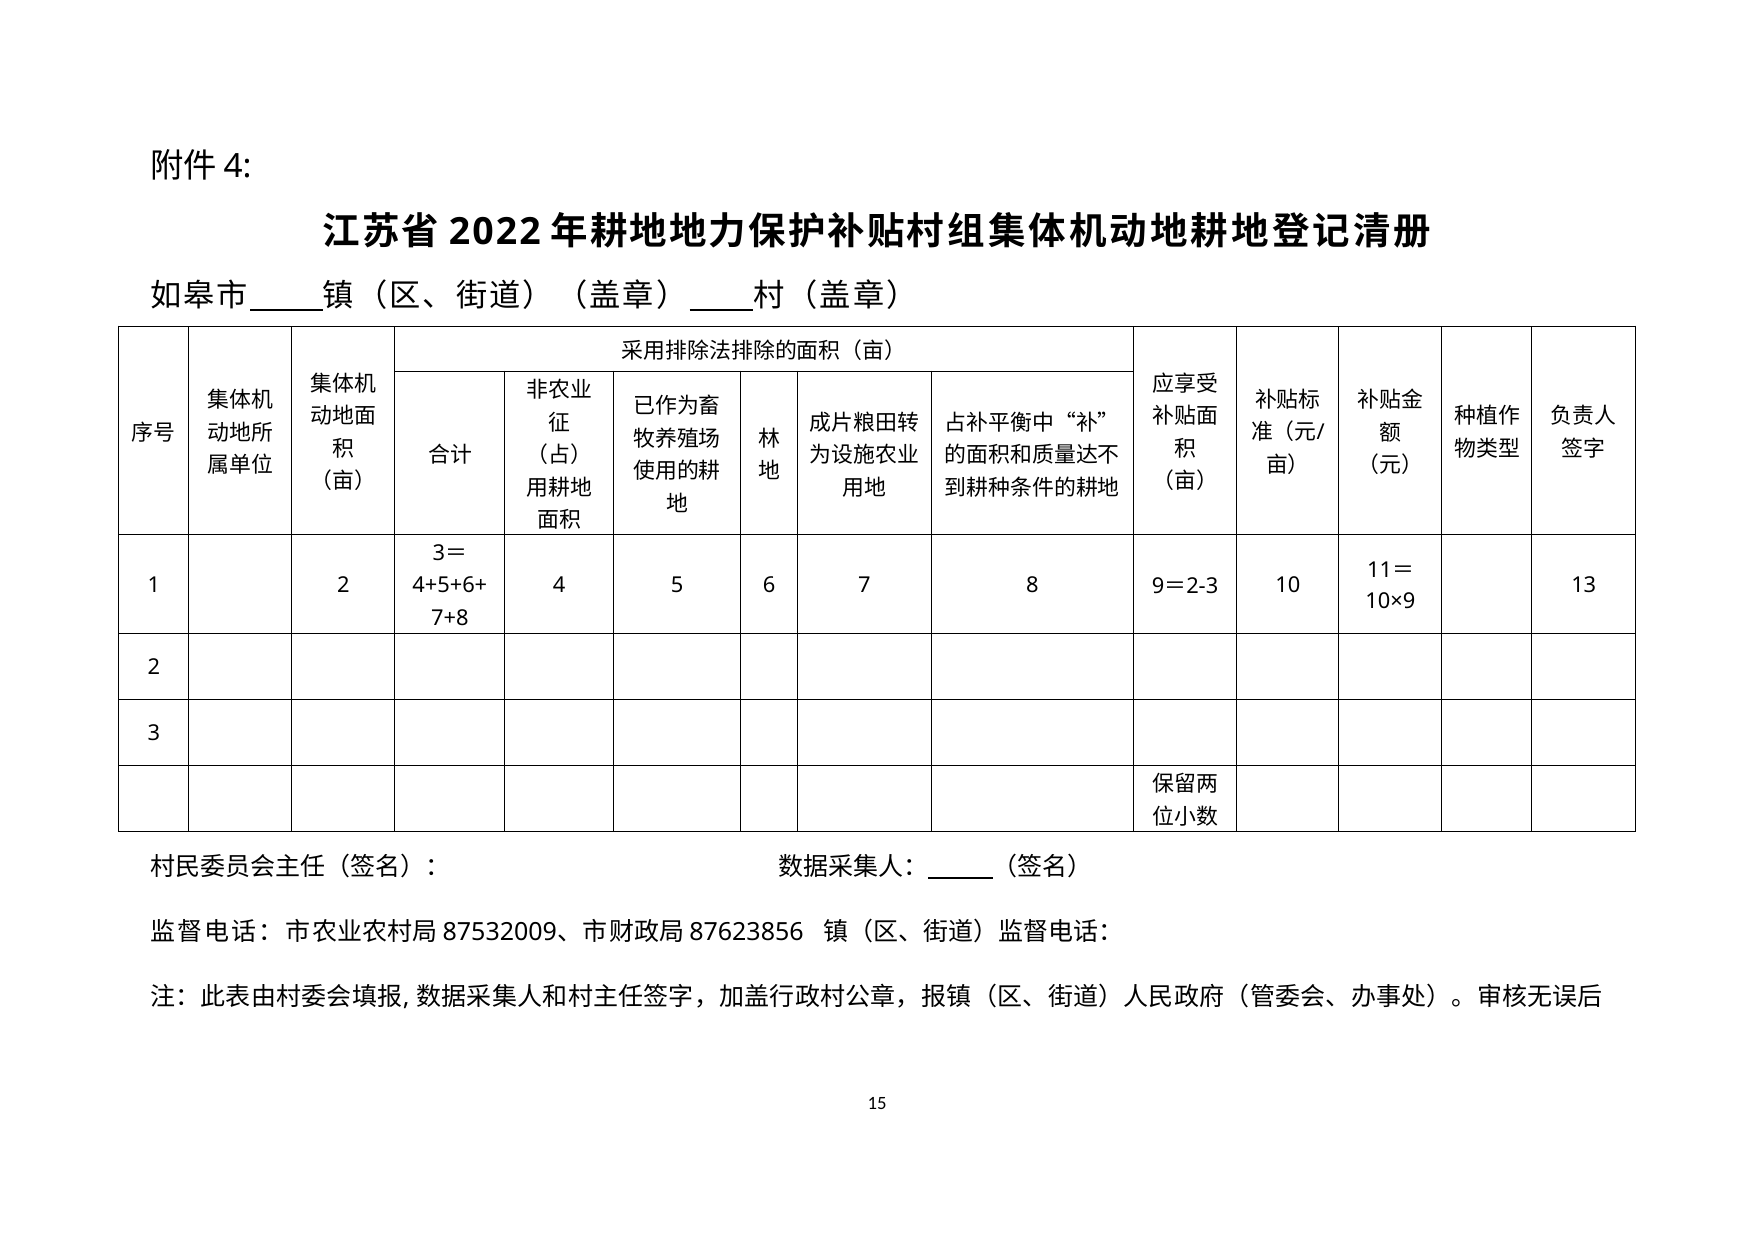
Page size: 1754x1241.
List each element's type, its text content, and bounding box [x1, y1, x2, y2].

table_cell [741, 766, 797, 831]
table_cell 非农业征（占）用耕地面积 [505, 372, 613, 534]
table_cell [1442, 700, 1531, 765]
table_cell [1339, 634, 1441, 699]
table_cell [741, 700, 797, 765]
table_cell [395, 700, 504, 765]
table_cell [1442, 535, 1531, 633]
table_cell 5 [614, 535, 740, 633]
table_cell [1237, 700, 1338, 765]
table_cell [614, 766, 740, 831]
table_cell 4 [505, 535, 613, 633]
table_header 序号 [119, 327, 188, 534]
table_cell [395, 766, 504, 831]
table_cell [741, 634, 797, 699]
table_cell [614, 700, 740, 765]
table_cell [1237, 634, 1338, 699]
table_cell [292, 766, 394, 831]
table_cell [1134, 634, 1236, 699]
table_cell [119, 766, 188, 831]
table_cell [189, 535, 291, 633]
table_cell [1532, 700, 1635, 765]
table_cell [505, 766, 613, 831]
table_header 负责人签字 [1532, 327, 1635, 534]
table_cell 9＝2-3 [1134, 535, 1236, 633]
table_cell 3＝4+5+6+7+8 [395, 535, 504, 633]
table_cell 2 [292, 535, 394, 633]
table_cell [1237, 766, 1338, 831]
table_cell [1339, 700, 1441, 765]
text 村民委员会主任（签名）： 数据采集人： （签名） [150, 832, 1604, 897]
table_cell [1134, 700, 1236, 765]
table_cell 成片粮田转为设施农业用地 [798, 372, 931, 534]
table_cell [932, 634, 1133, 699]
table_header 集体机动地面积（亩） [292, 327, 394, 534]
table_cell [292, 700, 394, 765]
table_cell 已作为畜牧养殖场使用的耕地 [614, 372, 740, 534]
table_header 采用排除法排除的面积（亩） [395, 327, 1133, 371]
table_cell [189, 700, 291, 765]
table_header 种植作物类型 [1442, 327, 1531, 534]
table_cell 7 [798, 535, 931, 633]
table_cell [292, 634, 394, 699]
table_cell [395, 634, 504, 699]
table_cell [189, 634, 291, 699]
table_cell 林地 [741, 372, 797, 534]
table_cell [798, 634, 931, 699]
table_header 集体机动地所属单位 [189, 327, 291, 534]
table_cell [1442, 766, 1531, 831]
table_cell 6 [741, 535, 797, 633]
table_cell [189, 766, 291, 831]
text 江苏省2022年耕地地力保护补贴村组集体机动地耕地登记清册 [150, 196, 1604, 261]
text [150, 962, 1604, 1027]
table_cell 10 [1237, 535, 1338, 633]
table_cell [798, 700, 931, 765]
table_cell [505, 700, 613, 765]
table_cell [1442, 634, 1531, 699]
table_cell [932, 766, 1133, 831]
table_cell 11＝10×9 [1339, 535, 1441, 633]
table_cell [932, 700, 1133, 765]
table_header 补贴金额（元） [1339, 327, 1441, 534]
table_cell 8 [932, 535, 1133, 633]
table_cell [798, 766, 931, 831]
table_cell [1339, 766, 1441, 831]
table_cell 占补平衡中“补”的面积和质量达不到耕种条件的耕地 [932, 372, 1133, 534]
table_cell 13 [1532, 535, 1635, 633]
table_header 应享受补贴面积（亩） [1134, 327, 1236, 534]
text 附件4: [150, 131, 1604, 196]
text 监督电话：市农业农村局87532009、市财政局87623856 镇（区、街道）监督电话： [150, 897, 1604, 962]
table_cell [505, 634, 613, 699]
table_cell 3 [119, 700, 188, 765]
table_cell 1 [119, 535, 188, 633]
table_cell 保留两位小数 [1134, 766, 1236, 831]
table_cell 合计 [395, 372, 504, 534]
table_cell 2 [119, 634, 188, 699]
text 如皋市 镇（区、街道）（盖章） 村（盖章） [150, 261, 1604, 326]
table_cell [1532, 634, 1635, 699]
table_cell [614, 634, 740, 699]
table_cell [1532, 766, 1635, 831]
table_header 补贴标准（元/亩） [1237, 327, 1338, 534]
